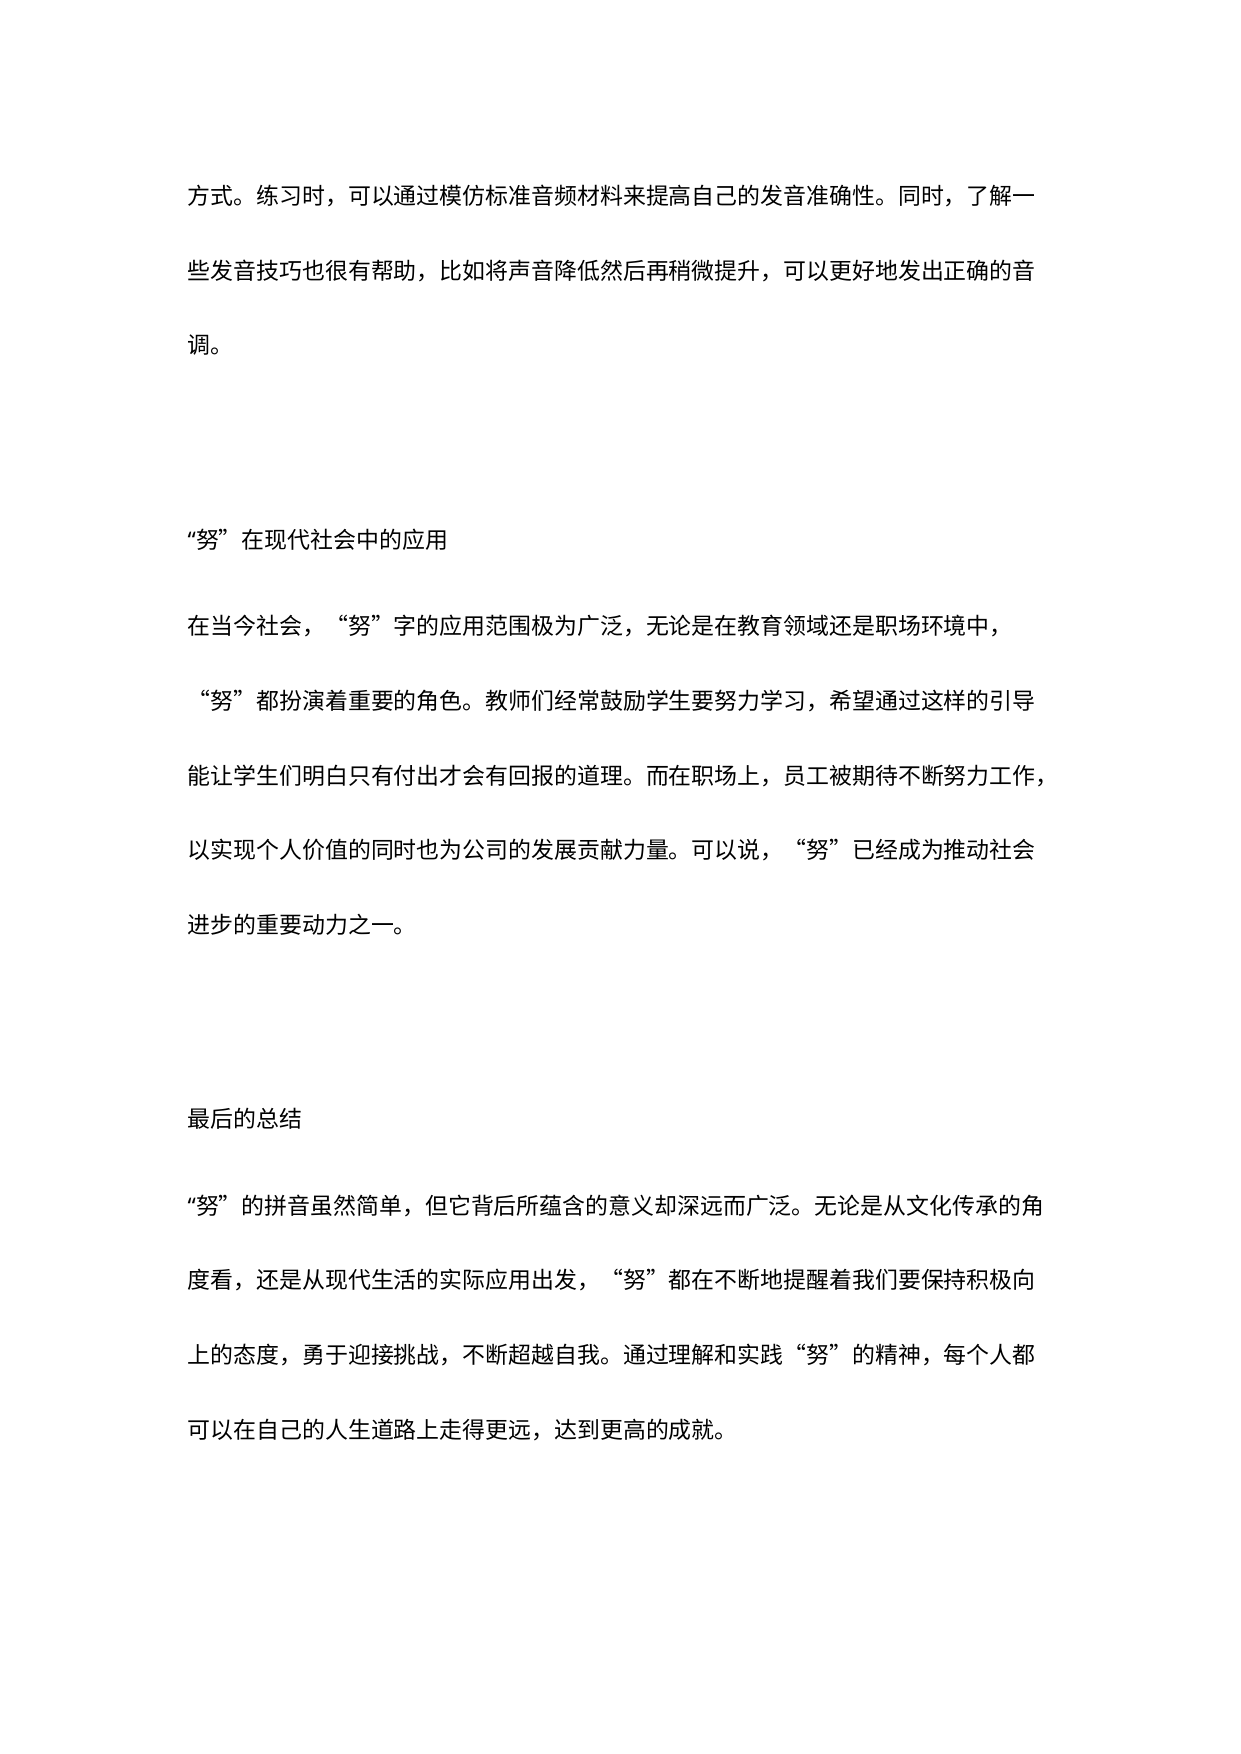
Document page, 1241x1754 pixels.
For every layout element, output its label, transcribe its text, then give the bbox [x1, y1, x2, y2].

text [187, 162, 1053, 376]
text 在当今社会，“努”字的应用范围极为广泛，无论是在教育领域还是职场环境中，“努”都扮演着重要的角色。教师们经常鼓励学生要努力学习，希望通过这样的引导能让学生们明白只有付出才会有回报的道理。而在职场上，员工被期待不断努力工作，以实现个人价值的同时也为公司的发展贡献力量。可以说，“努”已经成为推动社会进步的重要动力之一。 [187, 592, 1053, 956]
text “努”在现代社会中的应用 [187, 506, 1053, 571]
text “努”的拼音虽然简单，但它背后所蕴含的意义却深远而广泛。无论是从文化传承的角度看，还是从现代生活的实际应用出发，“努”都在不断地提醒着我们要保持积极向上的态度，勇于迎接挑战，不断超越自我。通过理解和实践“努”的精神，每个人都可以在自己的人生道路上走得更远，达到更高的成就。 [187, 1172, 1053, 1461]
text 最后的总结 [187, 1085, 1053, 1150]
